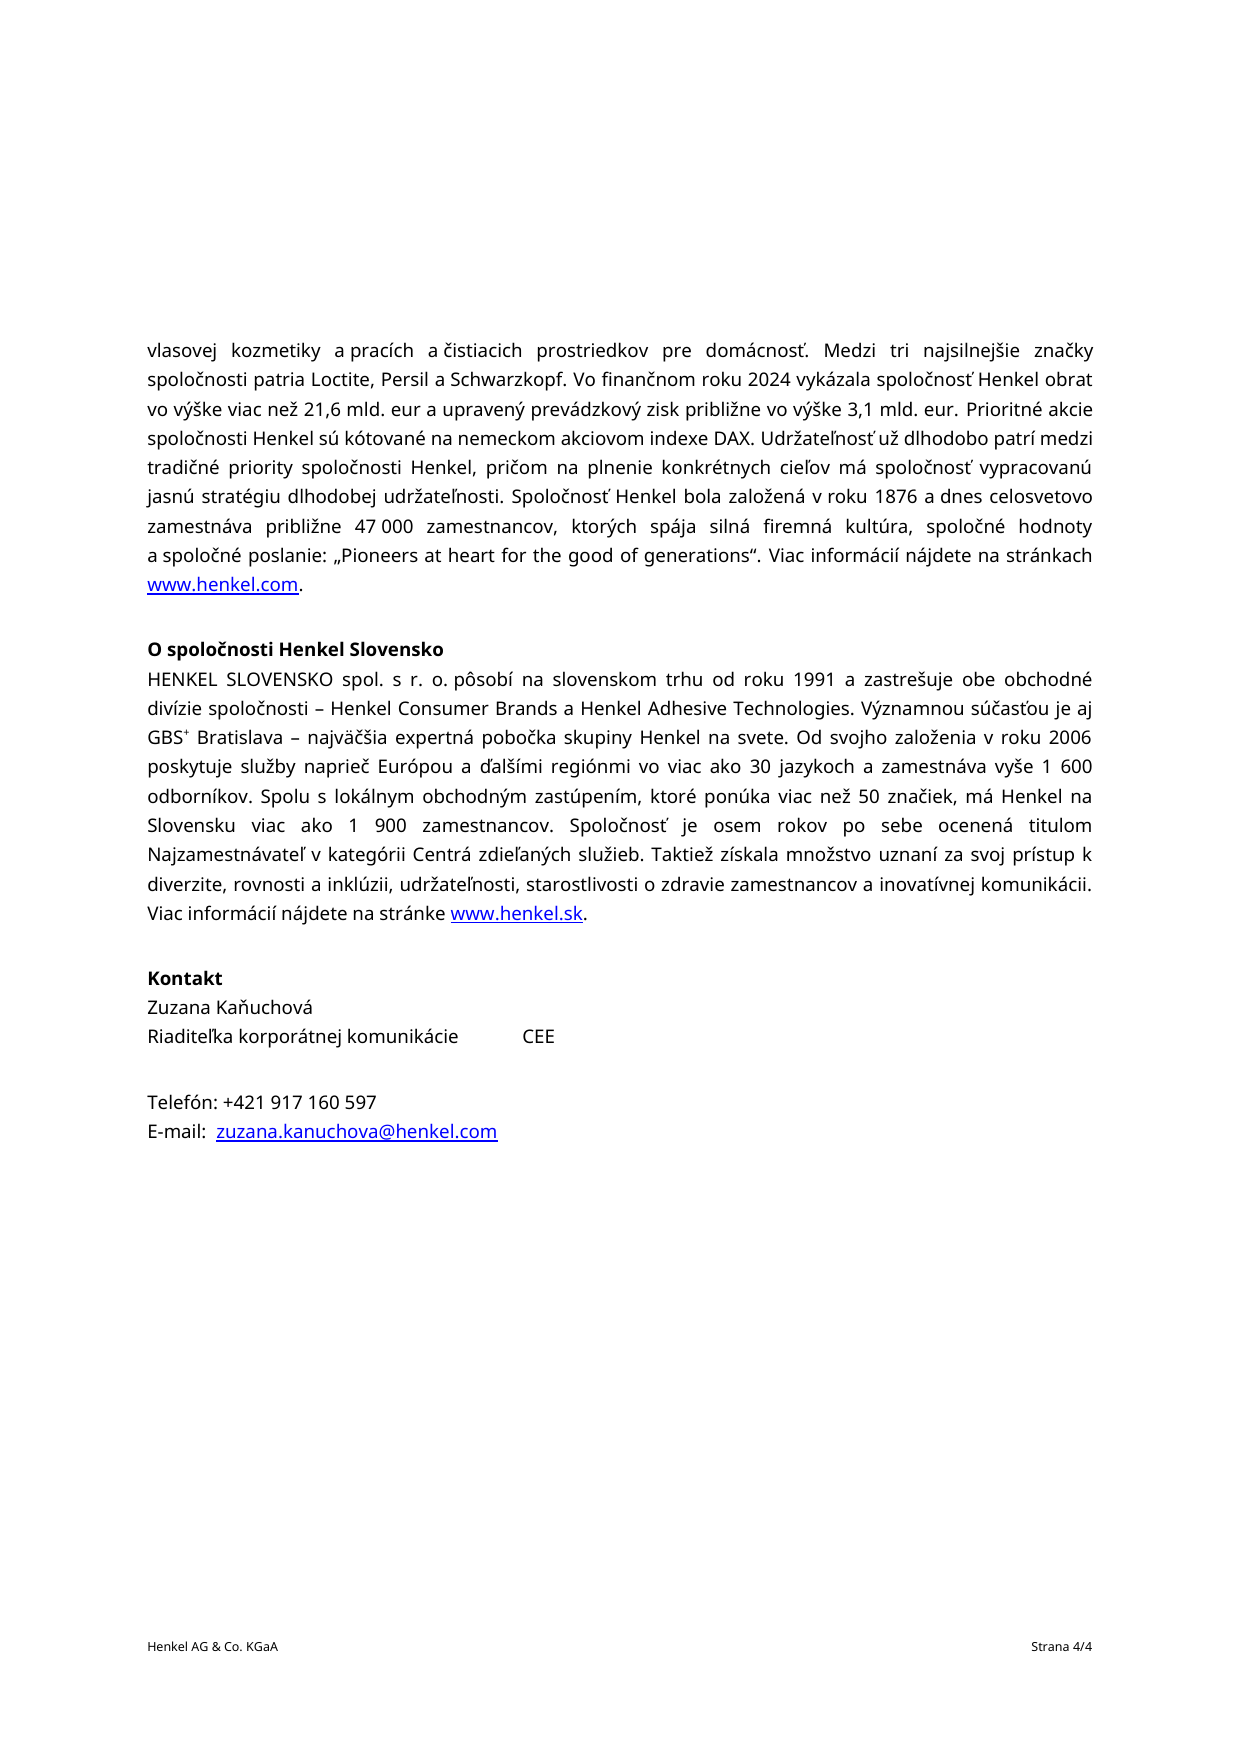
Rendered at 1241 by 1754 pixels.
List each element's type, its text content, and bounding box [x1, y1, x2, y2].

text Telefón: +421 917 160 597 [147, 1089, 1093, 1114]
text Riaditeľka korporátnej komunikácie CEE [147, 1024, 1093, 1049]
text Zuzana Kaňuchová [147, 994, 1093, 1020]
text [147, 337, 1093, 597]
text E-mail: zuzana.kanuchova@henkel.com [147, 1118, 1093, 1144]
text Kontakt [147, 965, 1093, 991]
text HENKEL SLOVENSKO spol. s r. o. pôsobí na slovenskom trhu od roku 1991 a zastrešuje obe obchodné divízie spoločnosti – Henkel Consumer Brands a Henkel Adhesive Technologies. Významnou súčasťou je aj GBS+ Bratislava – najväčšia expertná pobočka skupiny Henkel na svete. Od svojho založenia v roku 2006 poskytuje služby naprieč Európou a ďalšími regiónmi vo viac ako 30 jazykoch a zamestnáva vyše 1 600 odborníkov. Spolu s lokálnym obchodným zastúpením, ktoré ponúka viac než 50 značiek, má Henkel na Slovensku viac ako 1 900 zamestnancov. Spoločnosť je osem rokov po sebe ocenená titulom Najzamestnávateľ v kategórii Centrá zdieľaných služieb. Taktiež získala množstvo uznaní za svoj prístup k diverzite, rovnosti a inklúzii, udržateľnosti, starostlivosti o zdravie zamestnancov a inovatívnej komunikácii. Viac informácií nájdete na stránke www.henkel.sk. [147, 666, 1093, 926]
text O spoločnosti Henkel Slovensko [147, 637, 1093, 662]
